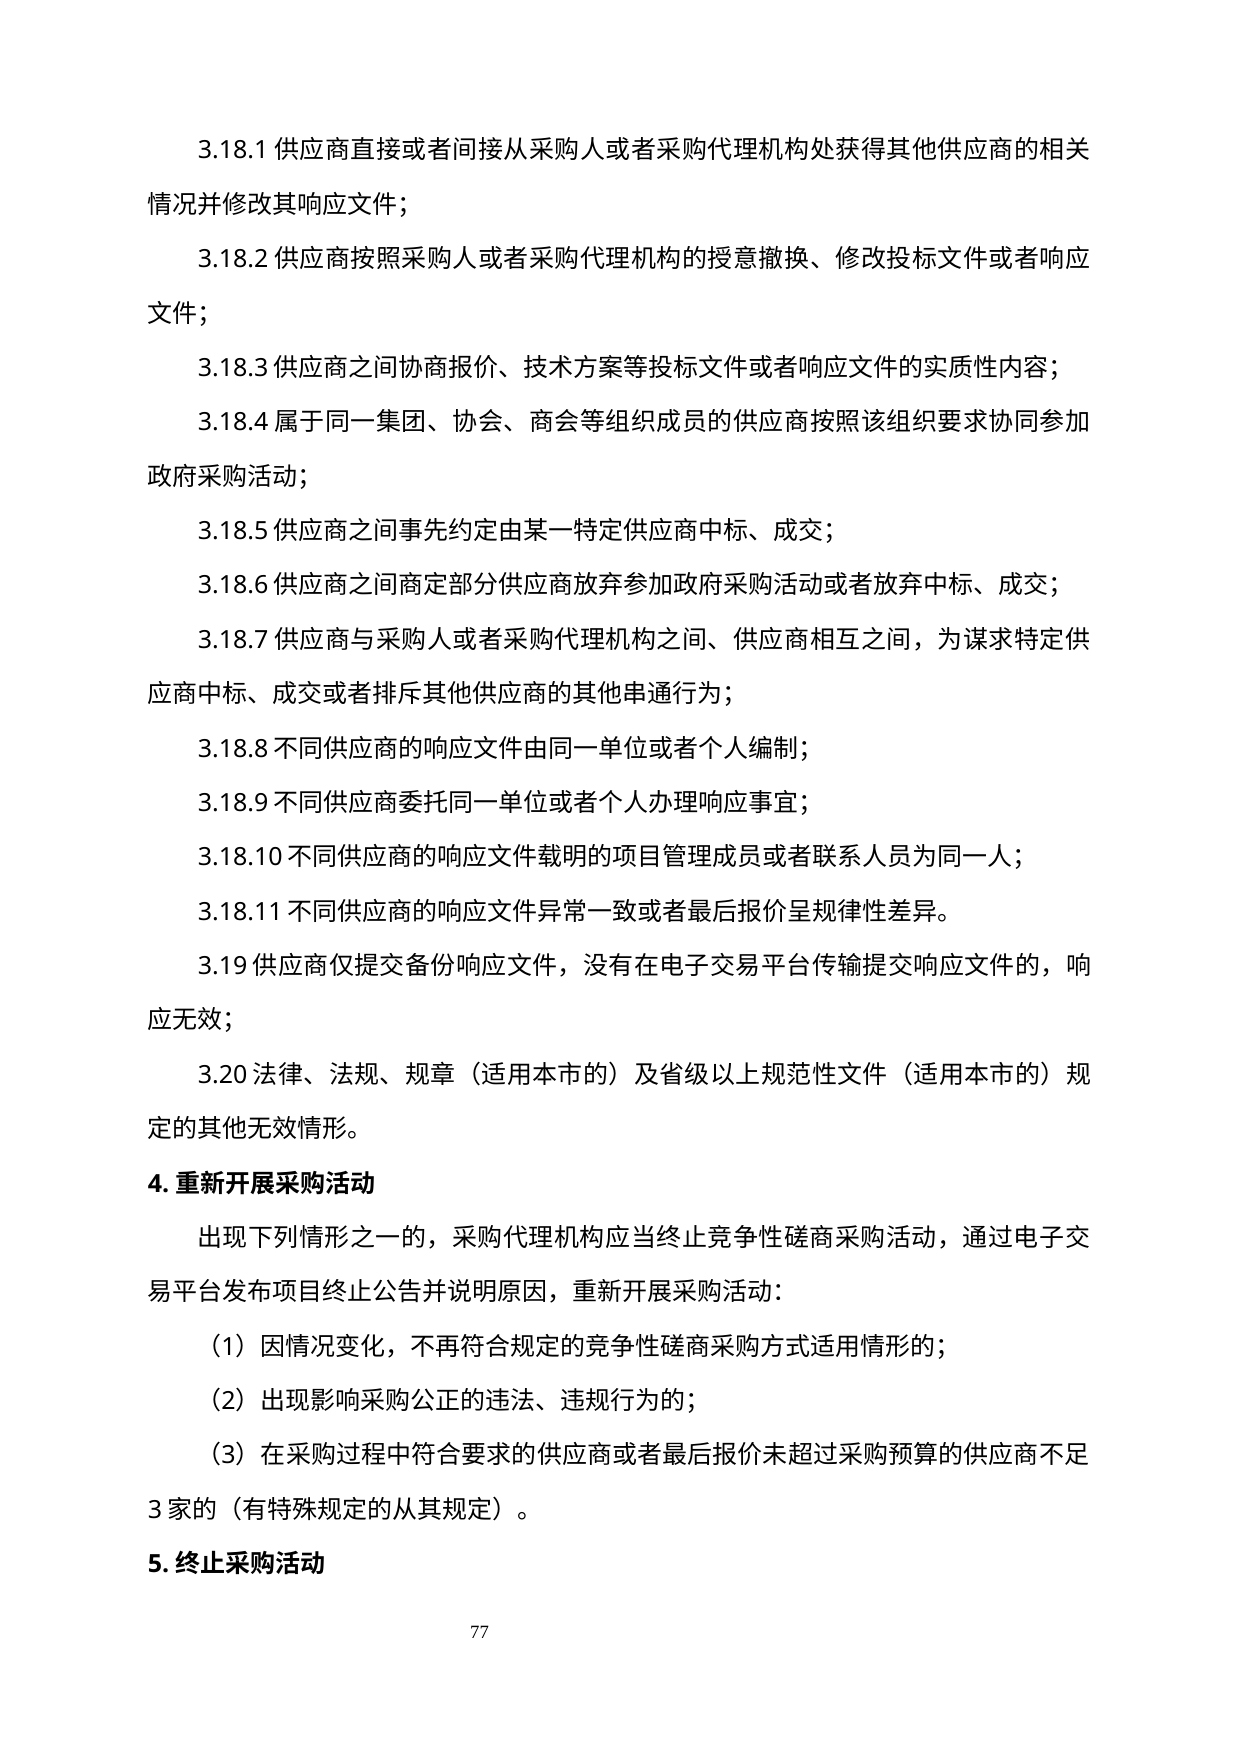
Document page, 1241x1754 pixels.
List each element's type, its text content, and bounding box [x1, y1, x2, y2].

text 4. 重新开展采购活动 [148, 1163, 1092, 1199]
text 3.18.8不同供应商的响应文件由同一单位或者个人编制； [148, 728, 1092, 764]
text 3.18.2供应商按照采购人或者采购代理机构的授意撤换、修改投标文件或者响应文件； [148, 239, 1092, 329]
text 3.18.4属于同一集团、协会、商会等组织成员的供应商按照该组织要求协同参加政府采购活动； [148, 402, 1092, 492]
text 3.19供应商仅提交备份响应文件，没有在电子交易平台传输提交响应文件的，响应无效； [148, 946, 1092, 1036]
text 3.20法律、法规、规章（适用本市的）及省级以上规范性文件（适用本市的）规定的其他无效情形。 [148, 1054, 1092, 1145]
text 3.18.11不同供应商的响应文件异常一致或者最后报价呈规律性差异。 [148, 891, 1092, 927]
text （1）因情况变化，不再符合规定的竞争性磋商采购方式适用情形的； [148, 1326, 1092, 1362]
text （3）在采购过程中符合要求的供应商或者最后报价未超过采购预算的供应商不足3家的（有特殊规定的从其规定）。 [148, 1435, 1092, 1526]
text 3.18.5供应商之间事先约定由某一特定供应商中标、成交； [148, 511, 1092, 547]
text 3.18.1供应商直接或者间接从采购人或者采购代理机构处获得其他供应商的相关情况并修改其响应文件； [148, 130, 1092, 221]
text 3.18.10不同供应商的响应文件载明的项目管理成员或者联系人员为同一人； [148, 837, 1092, 873]
text 3.18.6供应商之间商定部分供应商放弃参加政府采购活动或者放弃中标、成交； [148, 565, 1092, 601]
text 3.18.9不同供应商委托同一单位或者个人办理响应事宜； [148, 782, 1092, 819]
text 5. 终止采购活动 [148, 1544, 1092, 1580]
text 3.18.7供应商与采购人或者采购代理机构之间、供应商相互之间，为谋求特定供应商中标、成交或者排斥其他供应商的其他串通行为； [148, 619, 1092, 710]
text 出现下列情形之一的，采购代理机构应当终止竞争性磋商采购活动，通过电子交易平台发布项目终止公告并说明原因，重新开展采购活动： [148, 1217, 1092, 1308]
text 3.18.3供应商之间协商报价、技术方案等投标文件或者响应文件的实质性内容； [148, 347, 1092, 384]
text （2）出现影响采购公正的违法、违规行为的； [148, 1381, 1092, 1417]
